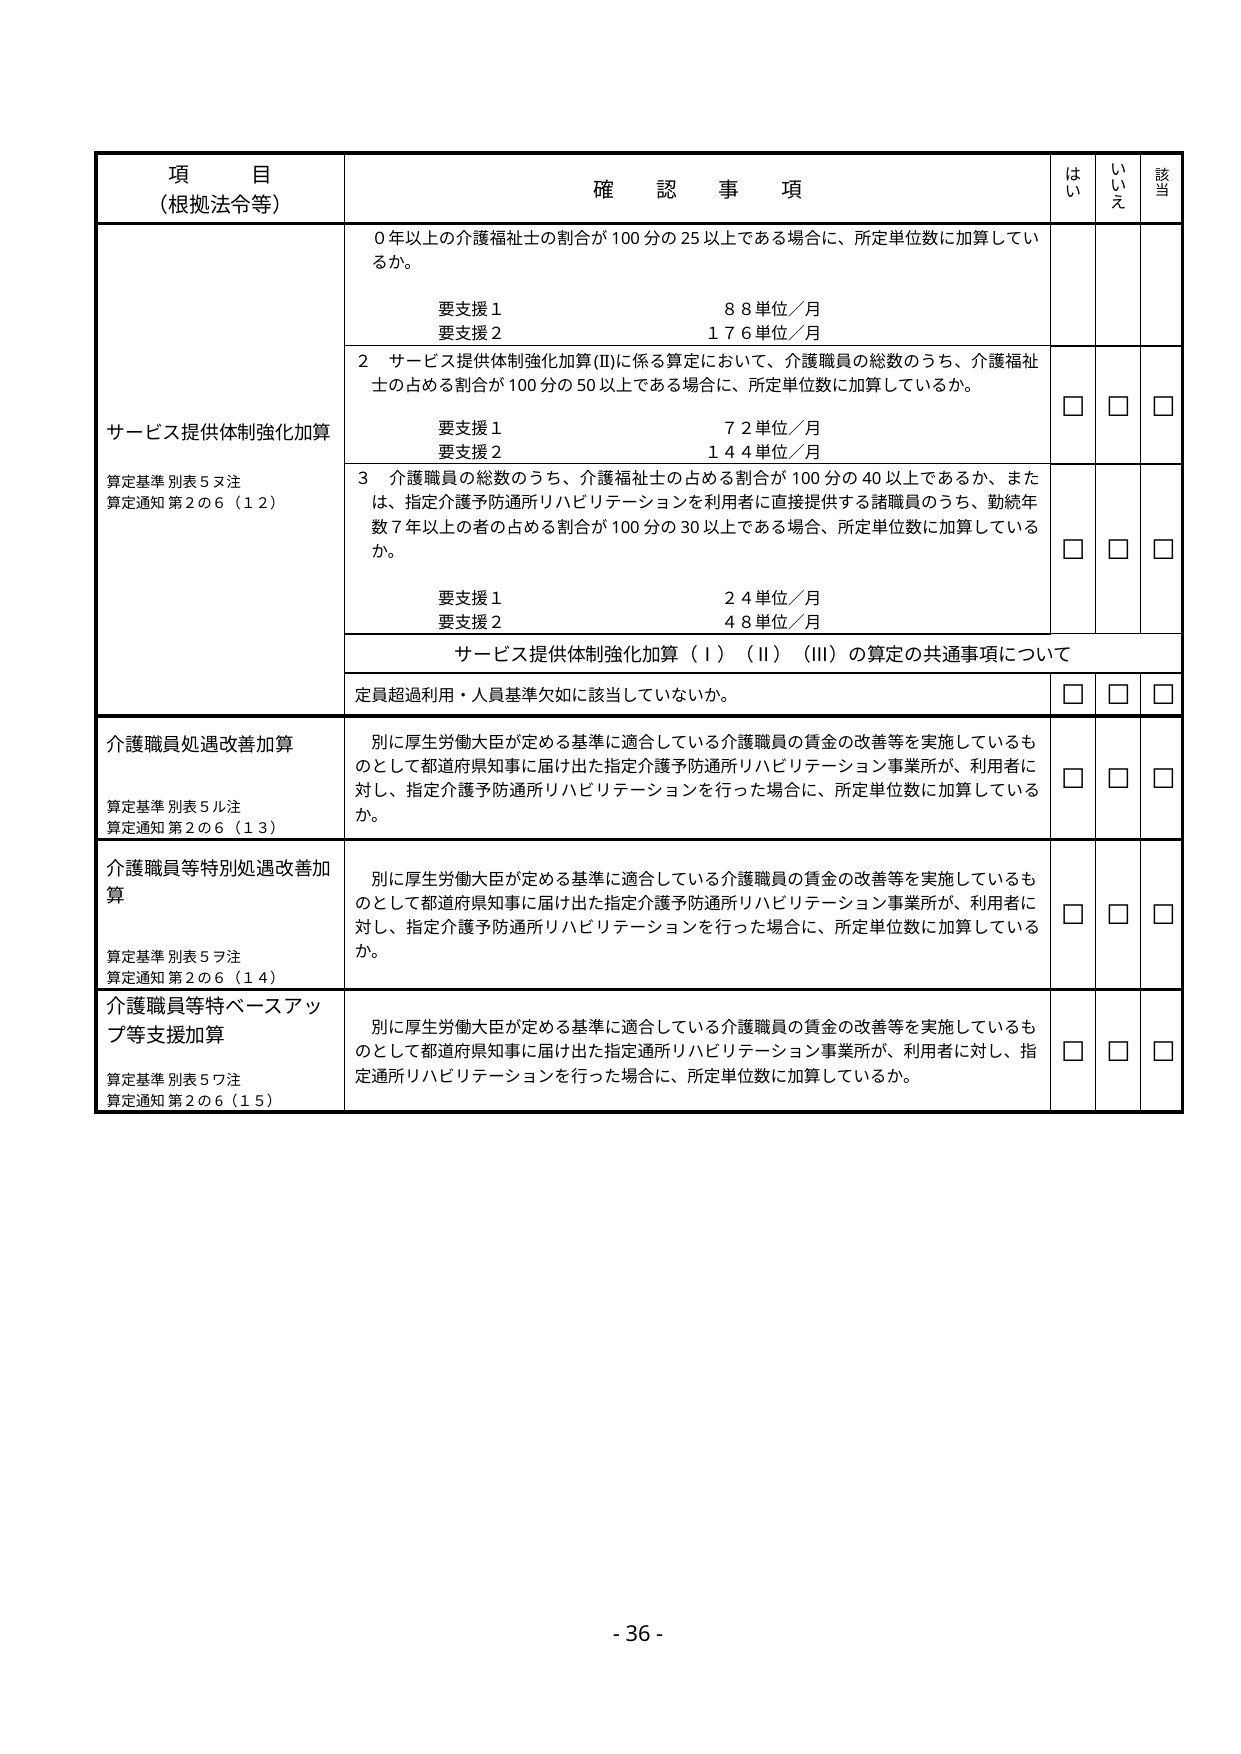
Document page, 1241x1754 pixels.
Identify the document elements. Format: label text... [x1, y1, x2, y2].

table_header 確 認 事 項 [345, 155, 1050, 222]
table_header 項 目 （根拠法令等） [98, 155, 344, 222]
table_cell 別に厚生労働大臣が定める基準に適合している介護職員の賃金の改善等を実施しているものとして都道府県知事に届け出た指定介護予防通所リハビリテーション事業所が、利用者に対し、指定介護予防通所リハビリテーションを行った場合に、所定単位数に加算しているか。 [345, 841, 1050, 988]
table_cell 別に厚生労働大臣が定める基準に適合している介護職員の賃金の改善等を実施しているものとして都道府県知事に届け出た指定介護予防通所リハビリテーション事業所が、利用者に対し、指定介護予防通所リハビリテーションを行った場合に、所定単位数に加算しているか。 [345, 718, 1050, 837]
table_cell サービス提供体制強化加算 算定基準 別表５ヌ注 算定通知 第２の６（１２） [98, 225, 344, 714]
table_cell 別に厚生労働大臣が定める基準に適合している介護職員の賃金の改善等を実施しているものとして都道府県知事に届け出た指定通所リハビリテーション事業所が、利用者に対し、指定通所リハビリテーションを行った場合に、所定単位数に加算しているか。 [345, 991, 1050, 1110]
table_cell 介護職員処遇改善加算 算定基準 別表５ル注 算定通知 第２の６（１３） [98, 718, 344, 837]
table_cell ２ サービス提供体制強化加算(Ⅱ)に係る算定において、介護職員の総数のうち、介護福祉士の占める割合が100分の50以上である場合に、所定単位数に加算しているか。 要支援１ ７２単位／月 要支援２ １４４単位／月 [345, 346, 1050, 463]
table_cell 定員超過利用・人員基準欠如に該当していないか。 [345, 674, 1050, 714]
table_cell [345, 225, 1050, 344]
table_header いいえ [1096, 155, 1140, 222]
table_header はい [1051, 155, 1095, 222]
table_cell 介護職員等特ベースアップ等支援加算 算定基準 別表５ワ注 算定通知 第２の6（１５） [98, 991, 344, 1110]
table_cell サービス提供体制強化加算（Ⅰ）（Ⅱ）（Ⅲ）の算定の共通事項について [345, 634, 1181, 672]
table_cell ３ 介護職員の総数のうち、介護福祉士の占める割合が100分の40以上であるか、または、指定介護予防通所リハビリテーションを利用者に直接提供する諸職員のうち、勤続年数７年以上の者の占める割合が100分の30以上である場合、所定単位数に加算しているか。 要支援１ ２４単位／月 要支援２ ４８単位／月 [345, 464, 1050, 633]
table_header 該当 なし [1141, 155, 1181, 222]
table_cell 介護職員等特別処遇改善加算 算定基準 別表５ヲ注 算定通知 第２の６（１４） [98, 841, 344, 988]
